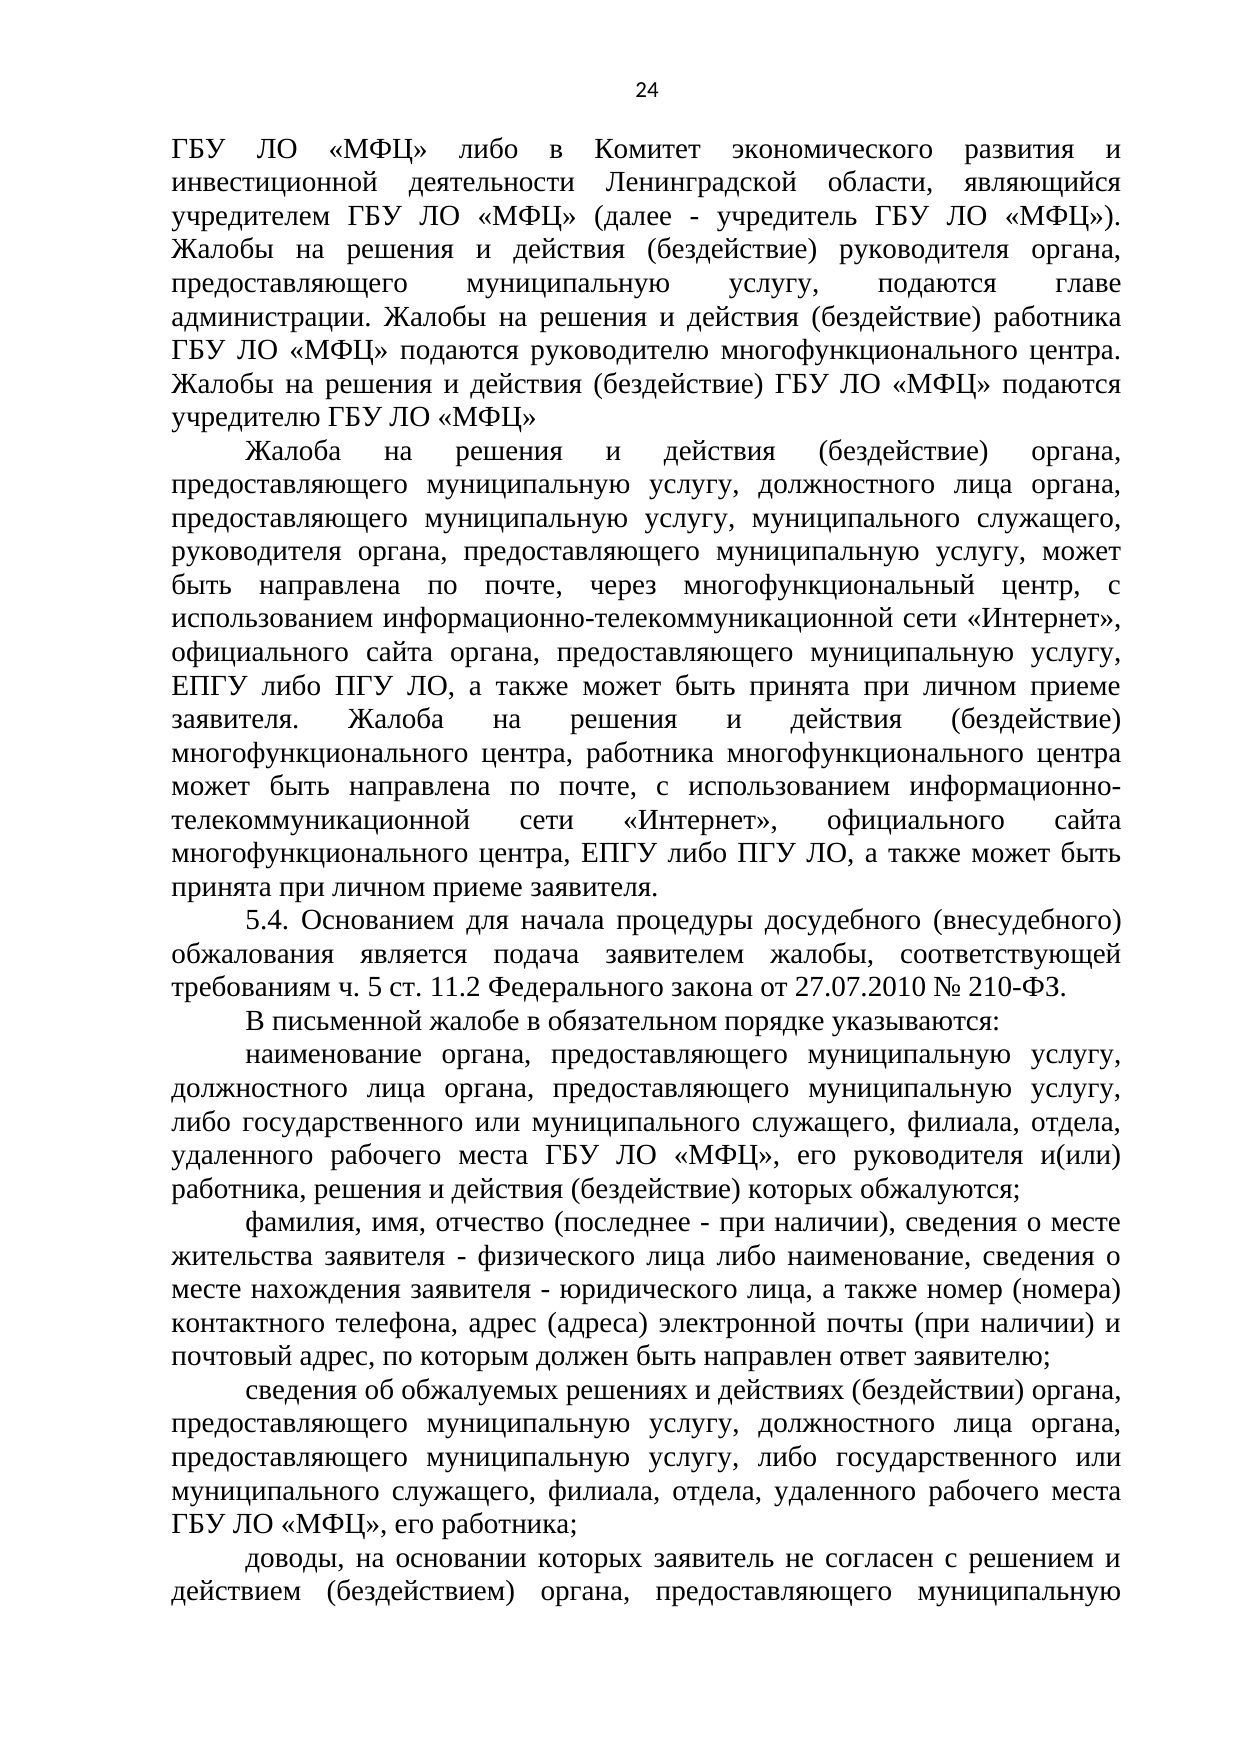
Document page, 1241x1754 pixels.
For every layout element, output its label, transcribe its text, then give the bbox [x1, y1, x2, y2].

text наименование органа, предоставляющего муниципальную услугу, должностного лица органа, предоставляющего муниципальную услугу, либо государственного или муниципального служащего, филиала, отдела, удаленного рабочего места ГБУ ЛО «МФЦ», его руководителя и(или) работника, решения и действия (бездействие) которых обжалуются; [171, 1037, 1122, 1204]
text сведения об обжалуемых решениях и действиях (бездействии) органа, предоставляющего муниципальную услугу, должностного лица органа, предоставляющего муниципальную услугу, либо государственного или муниципального служащего, филиала, отдела, удаленного рабочего места ГБУ ЛО «МФЦ», его работника; [171, 1372, 1122, 1540]
text Жалоба на решения и действия (бездействие) органа, предоставляющего муниципальную услугу, должностного лица органа, предоставляющего муниципальную услугу, муниципального служащего, руководителя органа, предоставляющего муниципальную услугу, может быть направлена по почте, через многофункциональный центр, с использованием информационно-телекоммуникационной сети «Интернет», официального сайта органа, предоставляющего муниципальную услугу, ЕПГУ либо ПГУ ЛО, а также может быть принята при личном приеме заявителя. Жалоба на решения и действия (бездействие) многофункционального центра, работника многофункционального центра может быть направлена по почте, с использованием информационно-телекоммуникационной сети «Интернет», официального сайта многофункционального центра, ЕПГУ либо ПГУ ЛО, а также может быть принята при личном приеме заявителя. [171, 433, 1122, 902]
text В письменной жалобе в обязательном порядке указываются: [171, 1003, 1122, 1037]
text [171, 131, 1122, 433]
text фамилия, имя, отчество (последнее - при наличии), сведения о месте жительства заявителя - физического лица либо наименование, сведения о месте нахождения заявителя - юридического лица, а также номер (номера) контактного телефона, адрес (адреса) электронной почты (при наличии) и почтовый адрес, по которым должен быть направлен ответ заявителю; [171, 1204, 1122, 1372]
text 5.4. Основанием для начала процедуры досудебного (внесудебного) обжалования является подача заявителем жалобы, соответствующей требованиям ч. 5 ст. 11.2 Федерального закона от 27.07.2010 № 210-ФЗ. [171, 902, 1122, 1003]
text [171, 1540, 1122, 1607]
